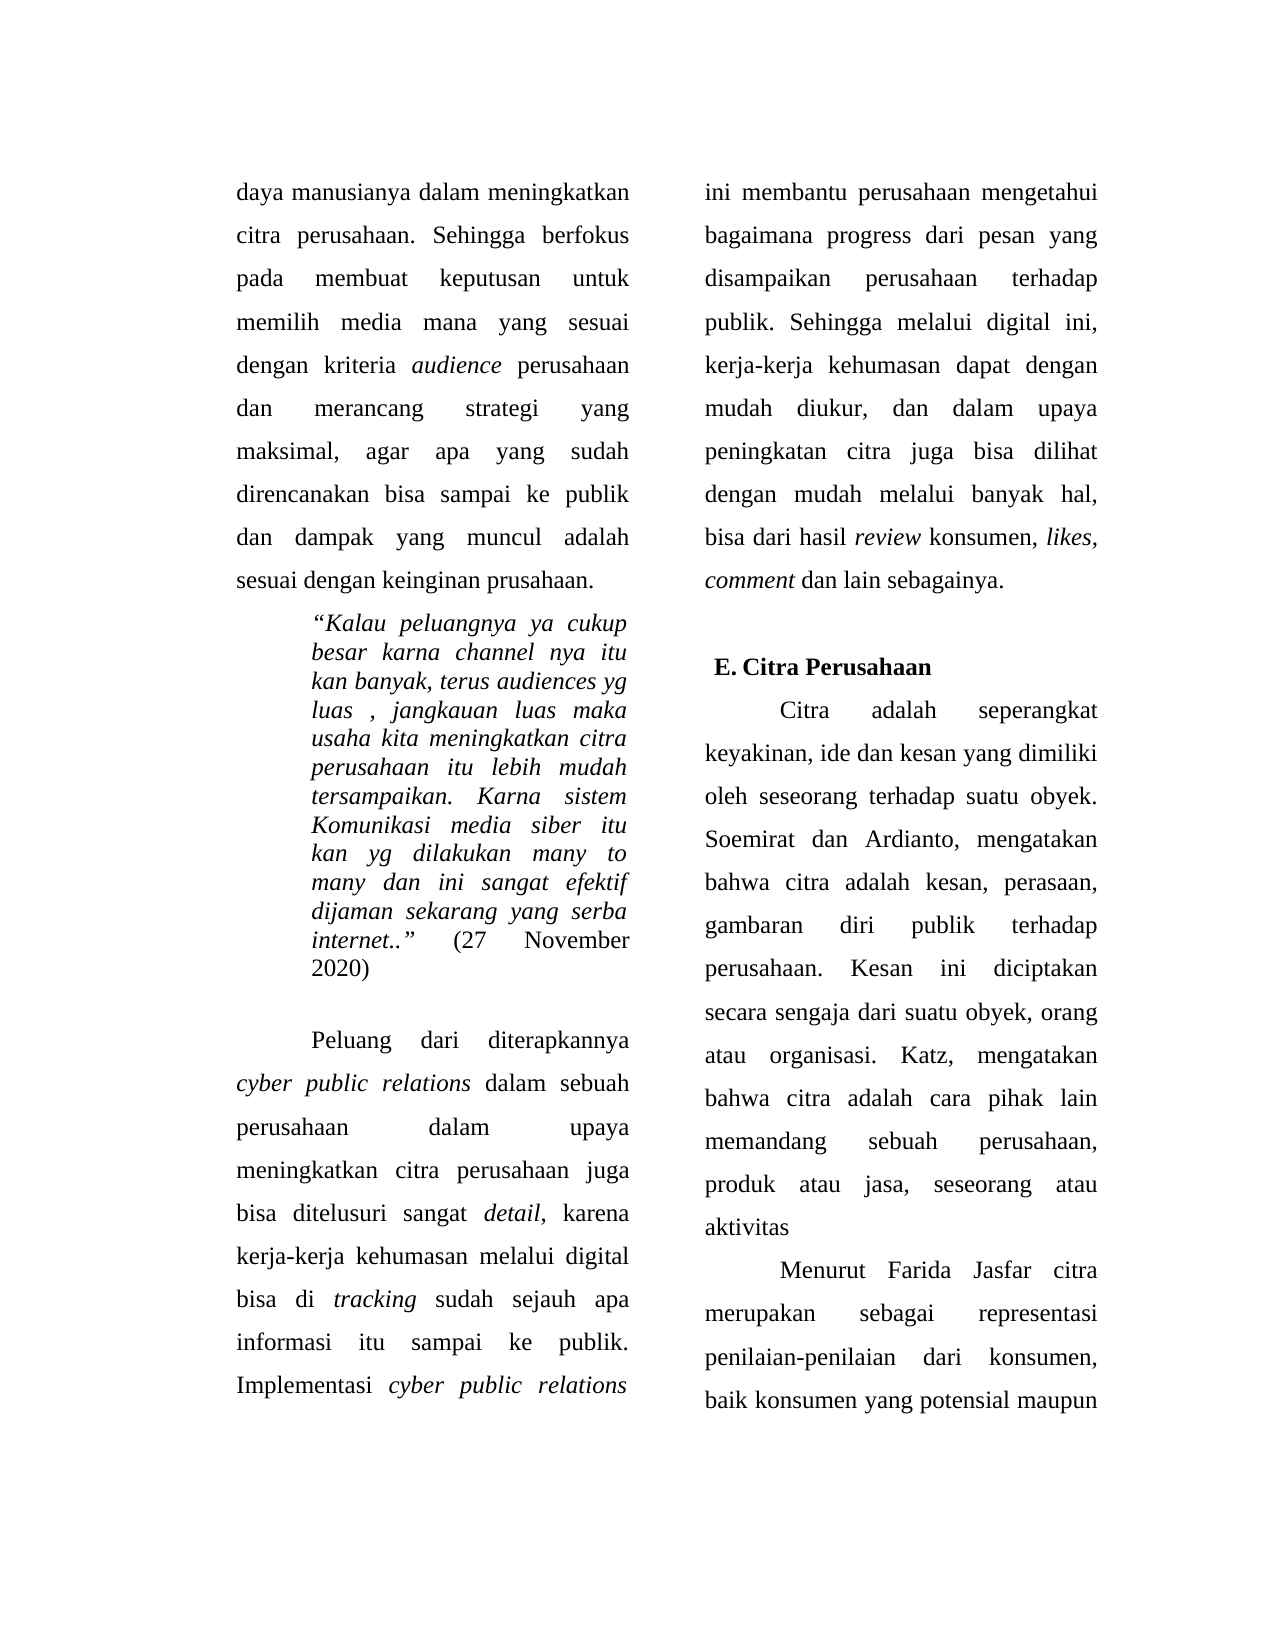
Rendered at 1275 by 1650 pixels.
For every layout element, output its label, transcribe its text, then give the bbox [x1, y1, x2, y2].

list Peluang dari diterapkannya cyber public relations dalam sebuah perusahaan dalam upaya meningkatkan citra perusahaan juga bisa ditelusuri sangat detail, karena kerja-kerja kehumasan melalui digital bisa di tracking sudah sejauh apa informasi itu sampai ke publik. Implementasi cyber public relations ini membantu perusahaan mengetahui bagaimana progress dari pesan yang disampaikan perusahaan terhadap publik. Sehingga melalui digital ini, kerja-kerja kehumasan dapat dengan mudah diukur, dan dalam upaya peningkatan citra juga bisa dilihat dengan mudah melalui banyak hal, bisa dari hasil review konsumen, likes, comment dan lain sebagainya. [236, 1025, 629, 1399]
list Citra adalah seperangkat keyakinan, ide dan kesan yang dimiliki oleh seseorang terhadap suatu obyek. Soemirat dan Ardianto, mengatakan bahwa citra adalah kesan, perasaan, gambaran diri publik terhadap perusahaan. Kesan ini diciptakan secara sengaja dari suatu obyek, orang atau organisasi. Katz, mengatakan bahwa citra adalah cara pihak lain memandang sebuah perusahaan, produk atau jasa, seseorang atau aktivitas [704, 695, 1098, 1241]
list Citra Perusahaan [714, 652, 1098, 680]
list “Kalau peluangnya ya cukup besar karna channel nya itu kan banyak, terus audiences yg luas , jangkauan luas maka usaha kita meningkatkan citra perusahaan itu lebih mudah tersampaikan. Karna sistem Komunikasi media siber itu kan yg dilakukan many to many dan ini sangat efektif dijaman sekarang yang serba internet..” (27 November 2020) [311, 608, 629, 982]
list Peluang dari diterapkannya cyber public relations dalam sebuah perusahaan dalam upaya meningkatkan citra perusahaan juga bisa ditelusuri sangat detail, karena kerja-kerja kehumasan melalui digital bisa di tracking sudah sejauh apa informasi itu sampai ke publik. Implementasi cyber public relations ini membantu perusahaan mengetahui bagaimana progress dari pesan yang disampaikan perusahaan terhadap publik. Sehingga melalui digital ini, kerja-kerja kehumasan dapat dengan mudah diukur, dan dalam upaya peningkatan citra juga bisa dilihat dengan mudah melalui banyak hal, bisa dari hasil review konsumen, likes, comment dan lain sebagainya. [704, 177, 1098, 594]
